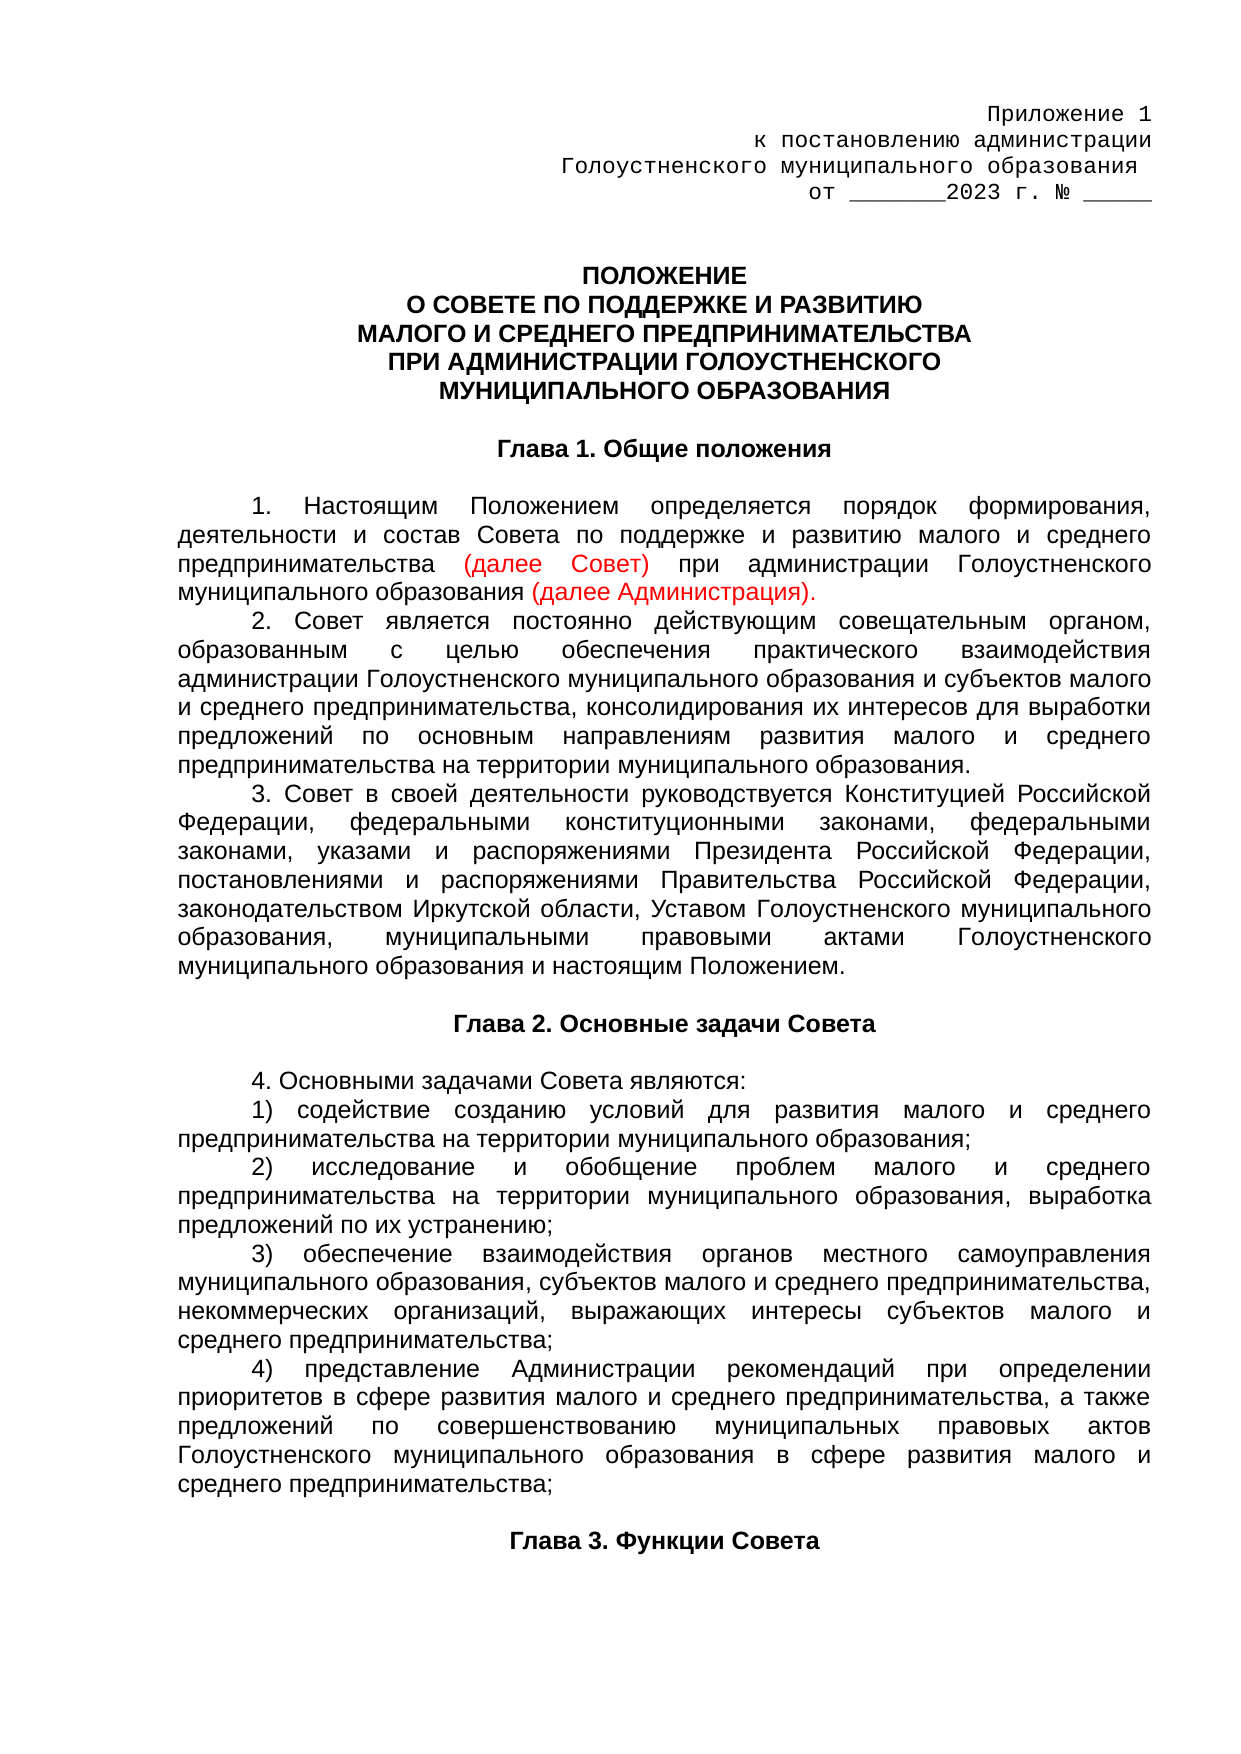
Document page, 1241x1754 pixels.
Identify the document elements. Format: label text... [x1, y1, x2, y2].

text Приложение 1 [768, 103, 1152, 128]
text 2. Совет является постоянно действующим совещательным органом, образованным с целью обеспечения практического взаимодействия администрации Голоустненского муниципального образования и субъектов малого и среднего предпринимательства, консолидирования их интересов для выработки предложений по основным направлениям развития малого и среднего предпринимательства на территории муниципального образования. [177, 606, 1152, 778]
text 1) содействие созданию условий для развития малого и среднего предпринимательства на территории муниципального образования; [177, 1095, 1152, 1152]
text Глава 2. Основные задачи Совета [177, 1008, 1152, 1037]
text 4. Основными задачами Совета являются: [177, 1066, 1152, 1095]
text ПРИ АДМИНИСТРАЦИИ ГОЛОУСТНЕНСКОГО [177, 347, 1152, 376]
text Глава 1. Общие положения [177, 433, 1152, 462]
text МАЛОГО И СРЕДНЕГО ПРЕДПРИНИМАТЕЛЬСТВА [177, 318, 1152, 347]
text ПОЛОЖЕНИЕ [177, 261, 1152, 290]
text 3) обеспечение взаимодействия органов местного самоуправления муниципального образования, субъектов малого и среднего предпринимательства, некоммерческих организаций, выражающих интересы субъектов малого и среднего предпринимательства; [177, 1238, 1152, 1353]
text Голоустненского муниципального образования от _______2023 г. № _____ [177, 154, 1152, 206]
text 2) исследование и обобщение проблем малого и среднего предпринимательства на территории муниципального образования, выработка предложений по их устранению; [177, 1152, 1152, 1238]
text Глава 3. Функции Совета [177, 1526, 1152, 1555]
text 3. Совет в своей деятельности руководствуется Конституцией Российской Федерации, федеральными конституционными законами, федеральными законами, указами и распоряжениями Президента Российской Федерации, постановлениями и распоряжениями Правительства Российской Федерации, законодательством Иркутской области, Уставом Голоустненского муниципального образования, муниципальными правовыми актами Голоустненского муниципального образования и настоящим Положением. [177, 778, 1152, 980]
text МУНИЦИПАЛЬНОГО ОБРАЗОВАНИЯ [177, 376, 1152, 405]
text 1. Настоящим Положением определяется порядок формирования, деятельности и состав Совета по поддержке и развитию малого и среднего предпринимательства (далее Совет) при администрации Голоустненского муниципального образования (далее Администрация). [177, 491, 1152, 606]
text О СОВЕТЕ ПО ПОДДЕРЖКЕ И РАЗВИТИЮ [177, 290, 1152, 318]
text к постановлению администрации [177, 128, 1152, 154]
text 4) представление Администрации рекомендаций при определении приоритетов в сфере развития малого и среднего предпринимательства, а также предложений по совершенствованию муниципальных правовых актов Голоустненского муниципального образования в сфере развития малого и среднего предпринимательства; [177, 1353, 1152, 1497]
